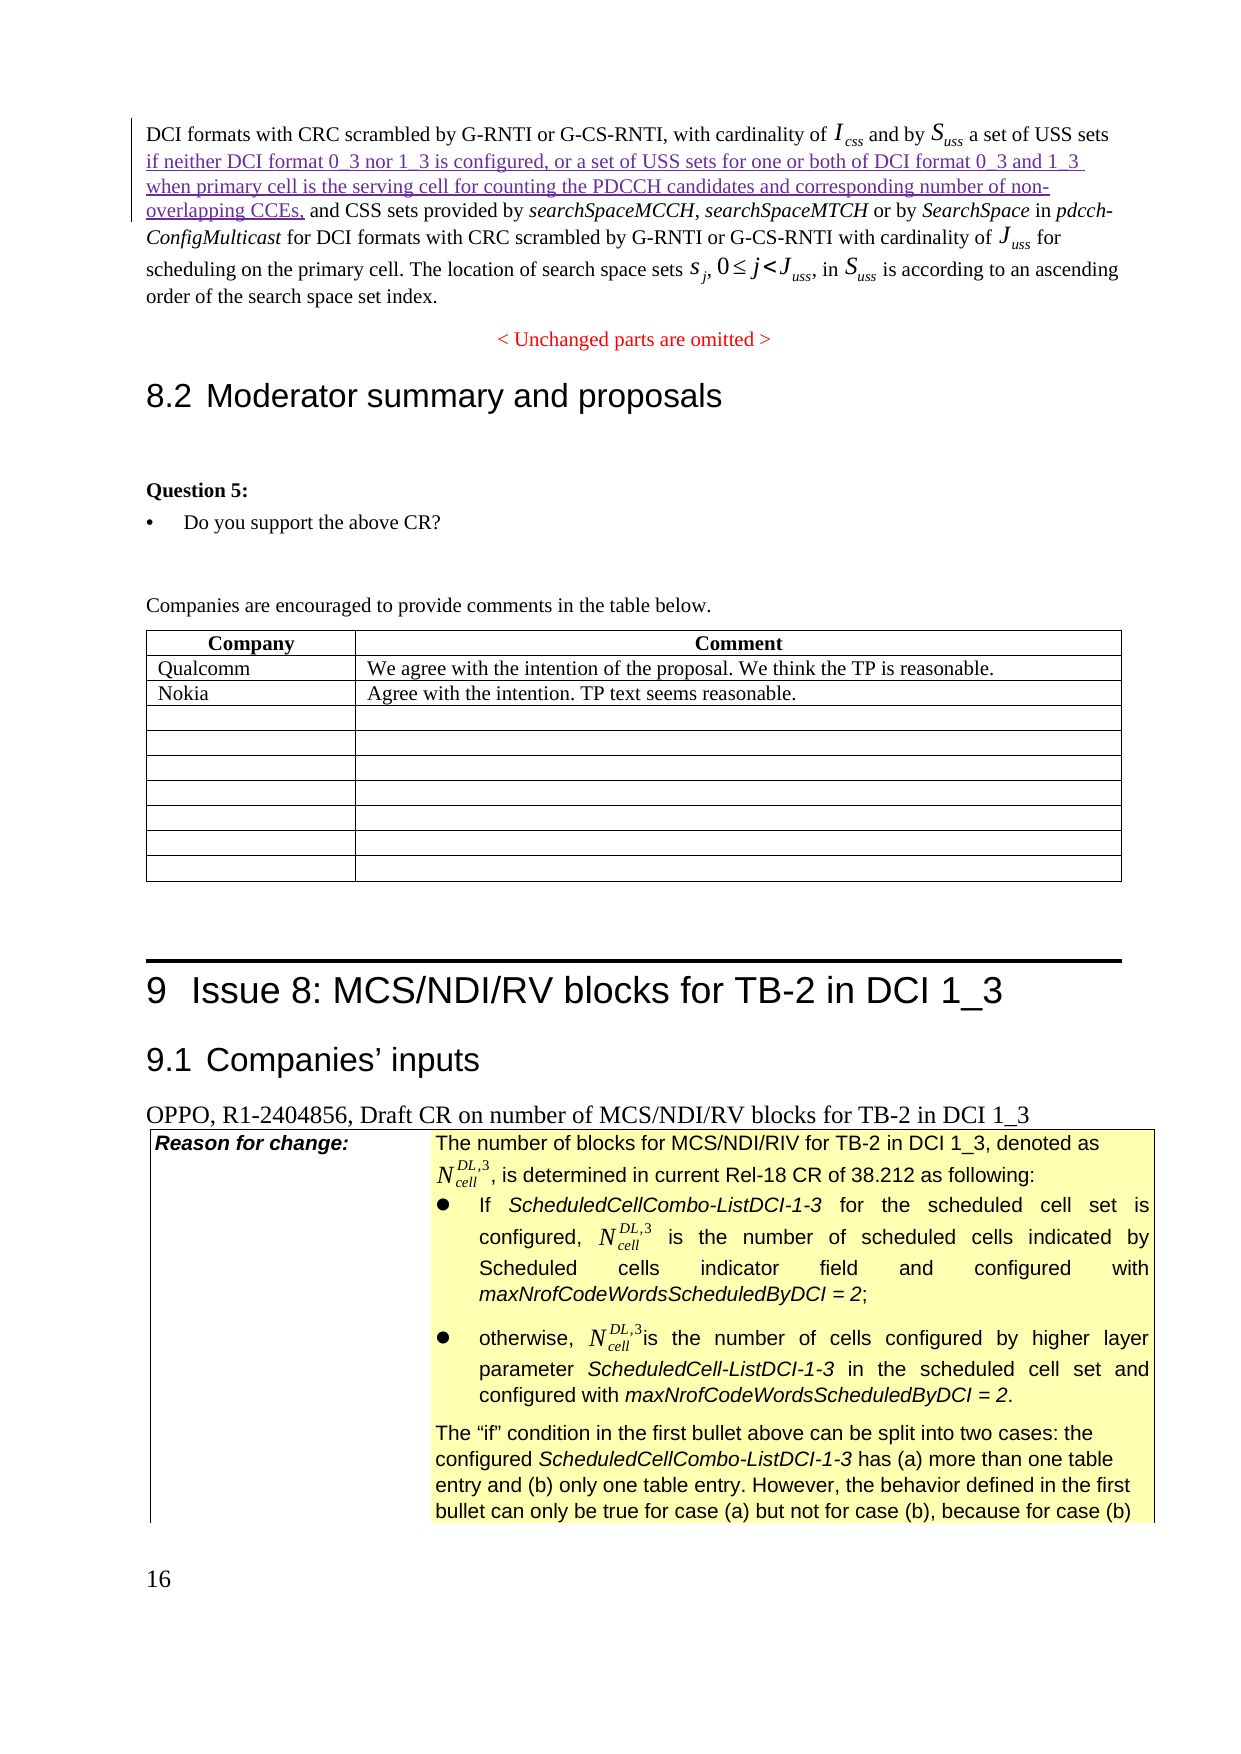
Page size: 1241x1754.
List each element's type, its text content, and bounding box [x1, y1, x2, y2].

text Question 5: [146, 478, 1122, 502]
table_cell [356, 856, 1121, 881]
table_cell [147, 731, 355, 755]
table_cell [147, 781, 355, 805]
table_cell [356, 731, 1121, 755]
table_cell [147, 831, 355, 855]
table_cell [147, 806, 355, 830]
table_cell [356, 781, 1121, 805]
table_cell [356, 831, 1121, 855]
table_header Company [147, 631, 355, 654]
table_cell Qualcomm [147, 656, 355, 680]
table_header Comment [356, 631, 1121, 654]
subtitle Issue 8: MCS/NDI/RV blocks for TB-2 in DCI 1_3 [146, 963, 1122, 1012]
table_cell [356, 806, 1121, 830]
subtitle Companies’ inputs [146, 1040, 1122, 1079]
table_cell Agree with the intention. TP text seems reasonable. [356, 681, 1121, 705]
table_cell [356, 756, 1121, 780]
table_header Reason for change: [151, 1130, 431, 1523]
table_cell We agree with the intention of the proposal. We think the TP is reasonable. [356, 656, 1121, 680]
table_cell [147, 856, 355, 881]
text < Unchanged parts are omitted > [146, 327, 1122, 351]
table_cell [147, 706, 355, 730]
table_cell [147, 756, 355, 780]
table_cell Nokia [147, 681, 355, 705]
text Companies are encouraged to provide comments in the table below. [146, 593, 1122, 617]
text OPPO, R1-2404856, Draft CR on number of MCS/NDI/RV blocks for TB-2 in DCI 1_3 [146, 1101, 1122, 1129]
subtitle Moderator summary and proposals [146, 376, 1122, 415]
list Do you support the above CR? [146, 510, 1122, 534]
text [146, 118, 1122, 308]
table_cell [356, 706, 1121, 730]
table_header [431, 1130, 1154, 1523]
